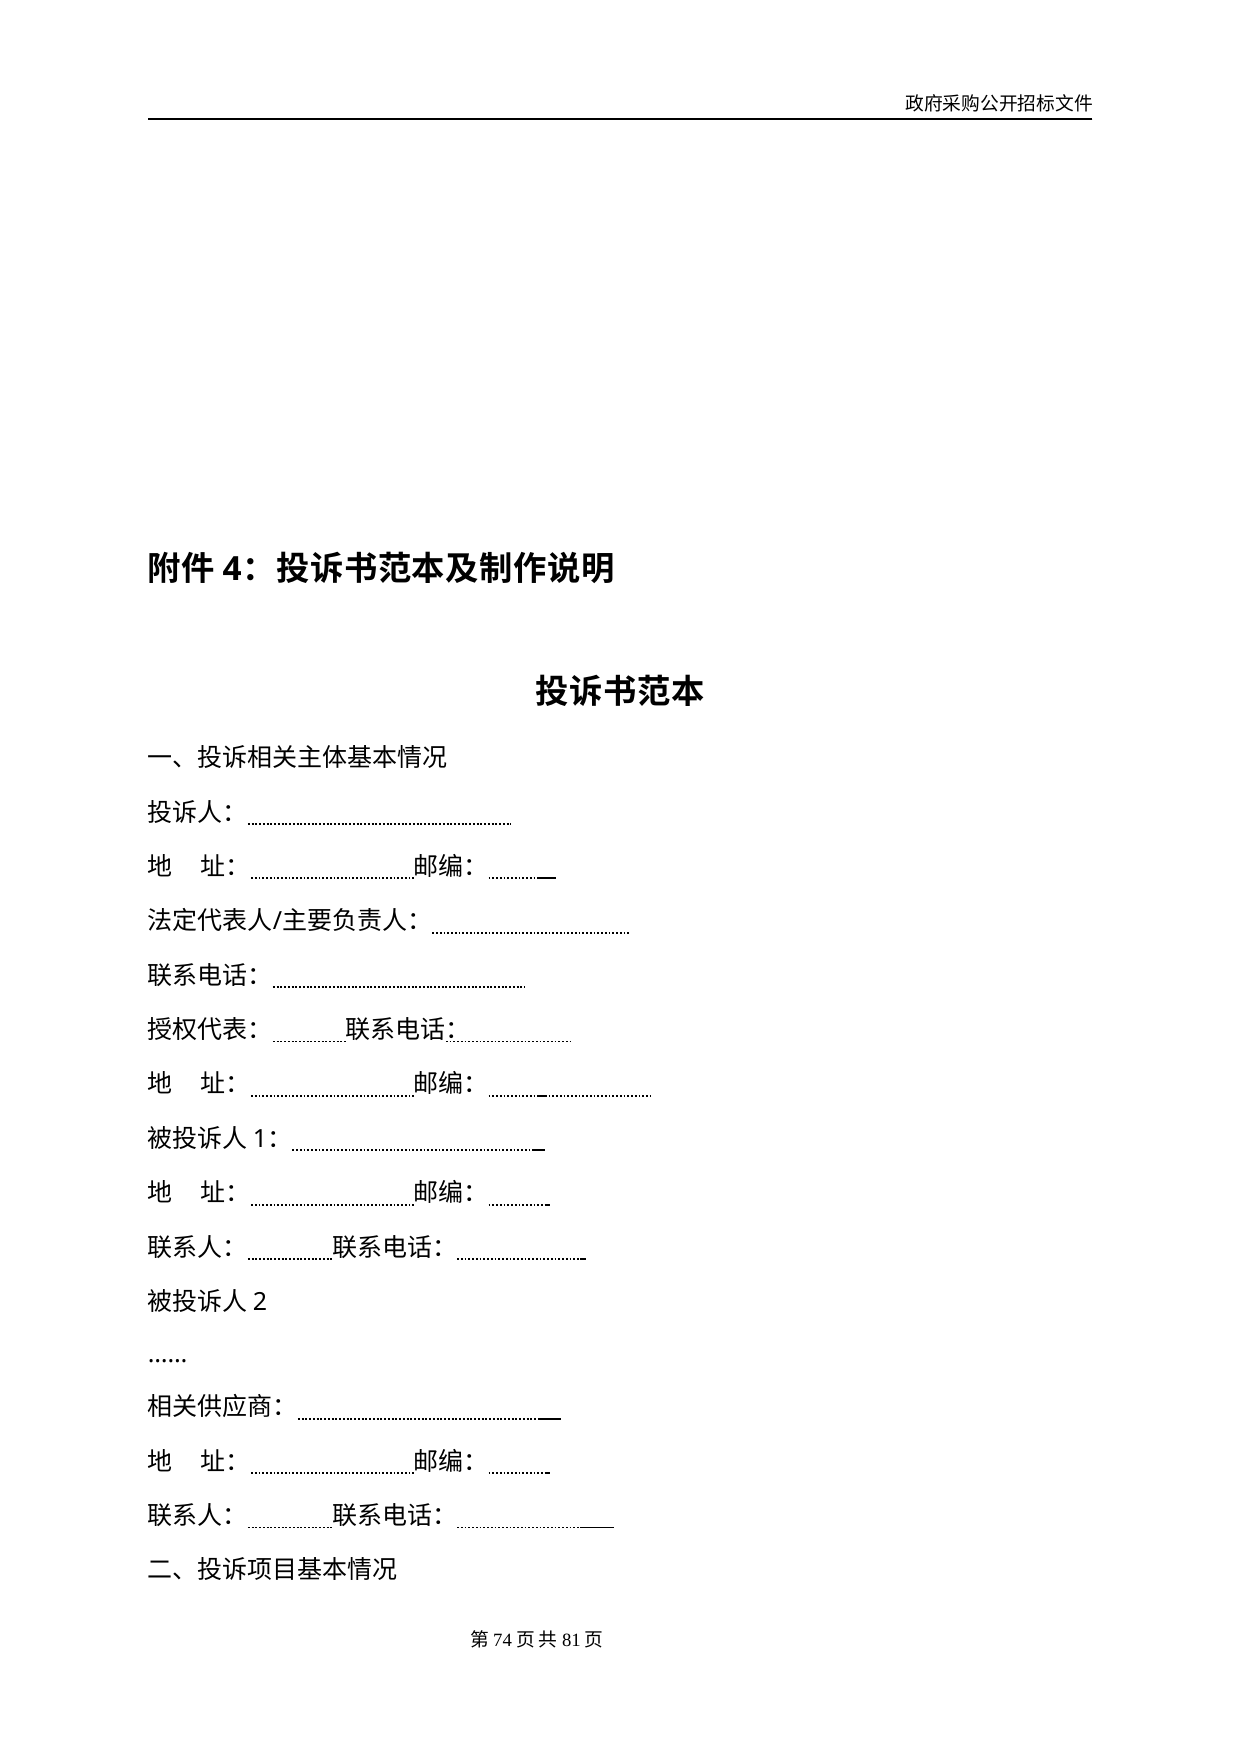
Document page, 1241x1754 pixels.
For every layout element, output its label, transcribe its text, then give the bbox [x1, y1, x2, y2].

text 一、投诉相关主体基本情况 [148, 738, 1092, 774]
text 地 址： 邮编： [148, 1173, 1092, 1209]
text 被投诉人1： [148, 1118, 1092, 1154]
text 地 址： 邮编： [148, 1064, 1092, 1100]
text 相关供应商： [148, 1387, 1092, 1423]
text 联系人： 联系电话： [148, 1227, 1092, 1263]
text 附件4：投诉书范本及制作说明 [148, 542, 1092, 590]
text 地 址： 邮编： [148, 846, 1092, 883]
text 投诉人： [148, 792, 1092, 828]
text …… [148, 1336, 1092, 1370]
text 地 址： 邮编： [148, 1441, 1092, 1477]
text 联系人： 联系电话： [148, 1496, 1092, 1532]
text 授权代表： 联系电话： [148, 1009, 1092, 1046]
text 二、投诉项目基本情况 [148, 1550, 1092, 1586]
text 法定代表人/主要负责人： [148, 901, 1092, 937]
text 投诉书范本 [148, 665, 1092, 713]
text 被投诉人2 [148, 1281, 1092, 1318]
text 联系电话： [148, 955, 1092, 991]
